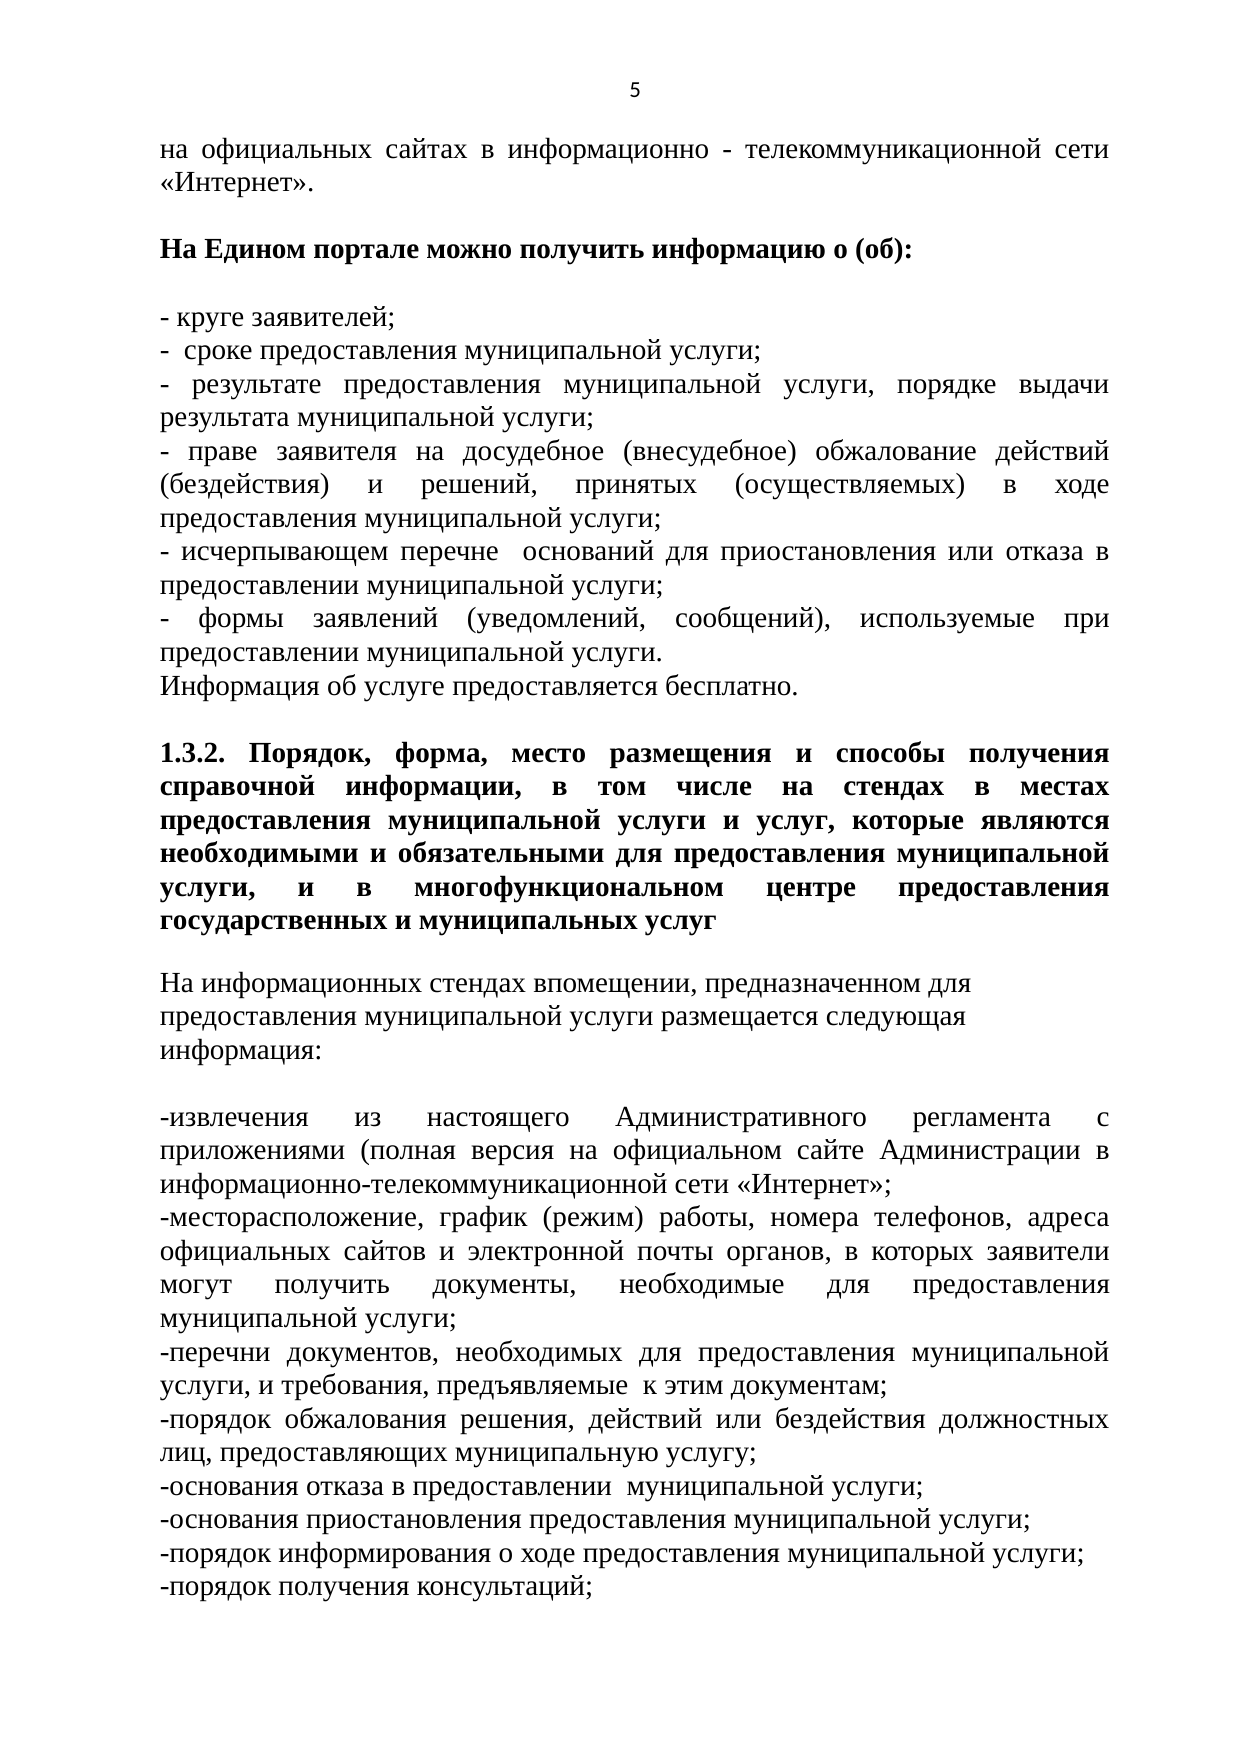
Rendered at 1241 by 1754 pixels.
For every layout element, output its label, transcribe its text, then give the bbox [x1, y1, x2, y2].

text На информационных стендах впомещении, предназначенном для предоставления муниципальной услуги размещается следующая информация: [159, 965, 1110, 1065]
text -основания отказа в предоставлении муниципальной услуги; [159, 1468, 1110, 1501]
text -основания приостановления предоставления муниципальной услуги; [159, 1501, 1110, 1535]
text -извлечения из настоящего Административного регламента с приложениями (полная версия на официальном сайте Администрации в информационно-телекоммуникационной сети «Интернет»; [159, 1099, 1110, 1199]
text - круге заявителей; [159, 299, 1110, 332]
text -перечни документов, необходимых для предоставления муниципальной услуги, и требования, предъявляемые к этим документам; [159, 1334, 1110, 1401]
text - праве заявителя на досудебное (внесудебное) обжалование действий (бездействия) и решений, принятых (осуществляемых) в ходе предоставления муниципальной услуги; [159, 433, 1110, 533]
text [159, 131, 1110, 198]
text На Едином портале можно получить информацию о (об): [159, 232, 1110, 265]
text -порядок информирования о ходе предоставления муниципальной услуги; [159, 1535, 1110, 1568]
text -порядок получения консультаций; [159, 1568, 1110, 1602]
text - результате предоставления муниципальной услуги, порядке выдачи результата муниципальной услуги; [159, 366, 1110, 433]
text - формы заявлений (уведомлений, сообщений), используемые при предоставлении муниципальной услуги. [159, 601, 1110, 668]
text -месторасположение, график (режим) работы, номера телефонов, адреса официальных сайтов и электронной почты органов, в которых заявители могут получить документы, необходимые для предоставления муниципальной услуги; [159, 1199, 1110, 1334]
text - исчерпывающем перечне оснований для приостановления или отказа в предоставлении муниципальной услуги; [159, 533, 1110, 601]
text Информация об услуге предоставляется бесплатно. [159, 668, 1110, 701]
text - сроке предоставления муниципальной услуги; [159, 332, 1110, 366]
text -порядок обжалования решения, действий или бездействия должностных лиц, предоставляющих муниципальную услугу; [159, 1401, 1110, 1468]
text 1.3.2. Порядок, форма, место размещения и способы получения справочной информации, в том числе на стендах в местах предоставления муниципальной услуги и услуг, которые являются необходимыми и обязательными для предоставления муниципальной услуги, и в многофункциональном центре предоставления государственных и муниципальных услуг [159, 735, 1110, 936]
